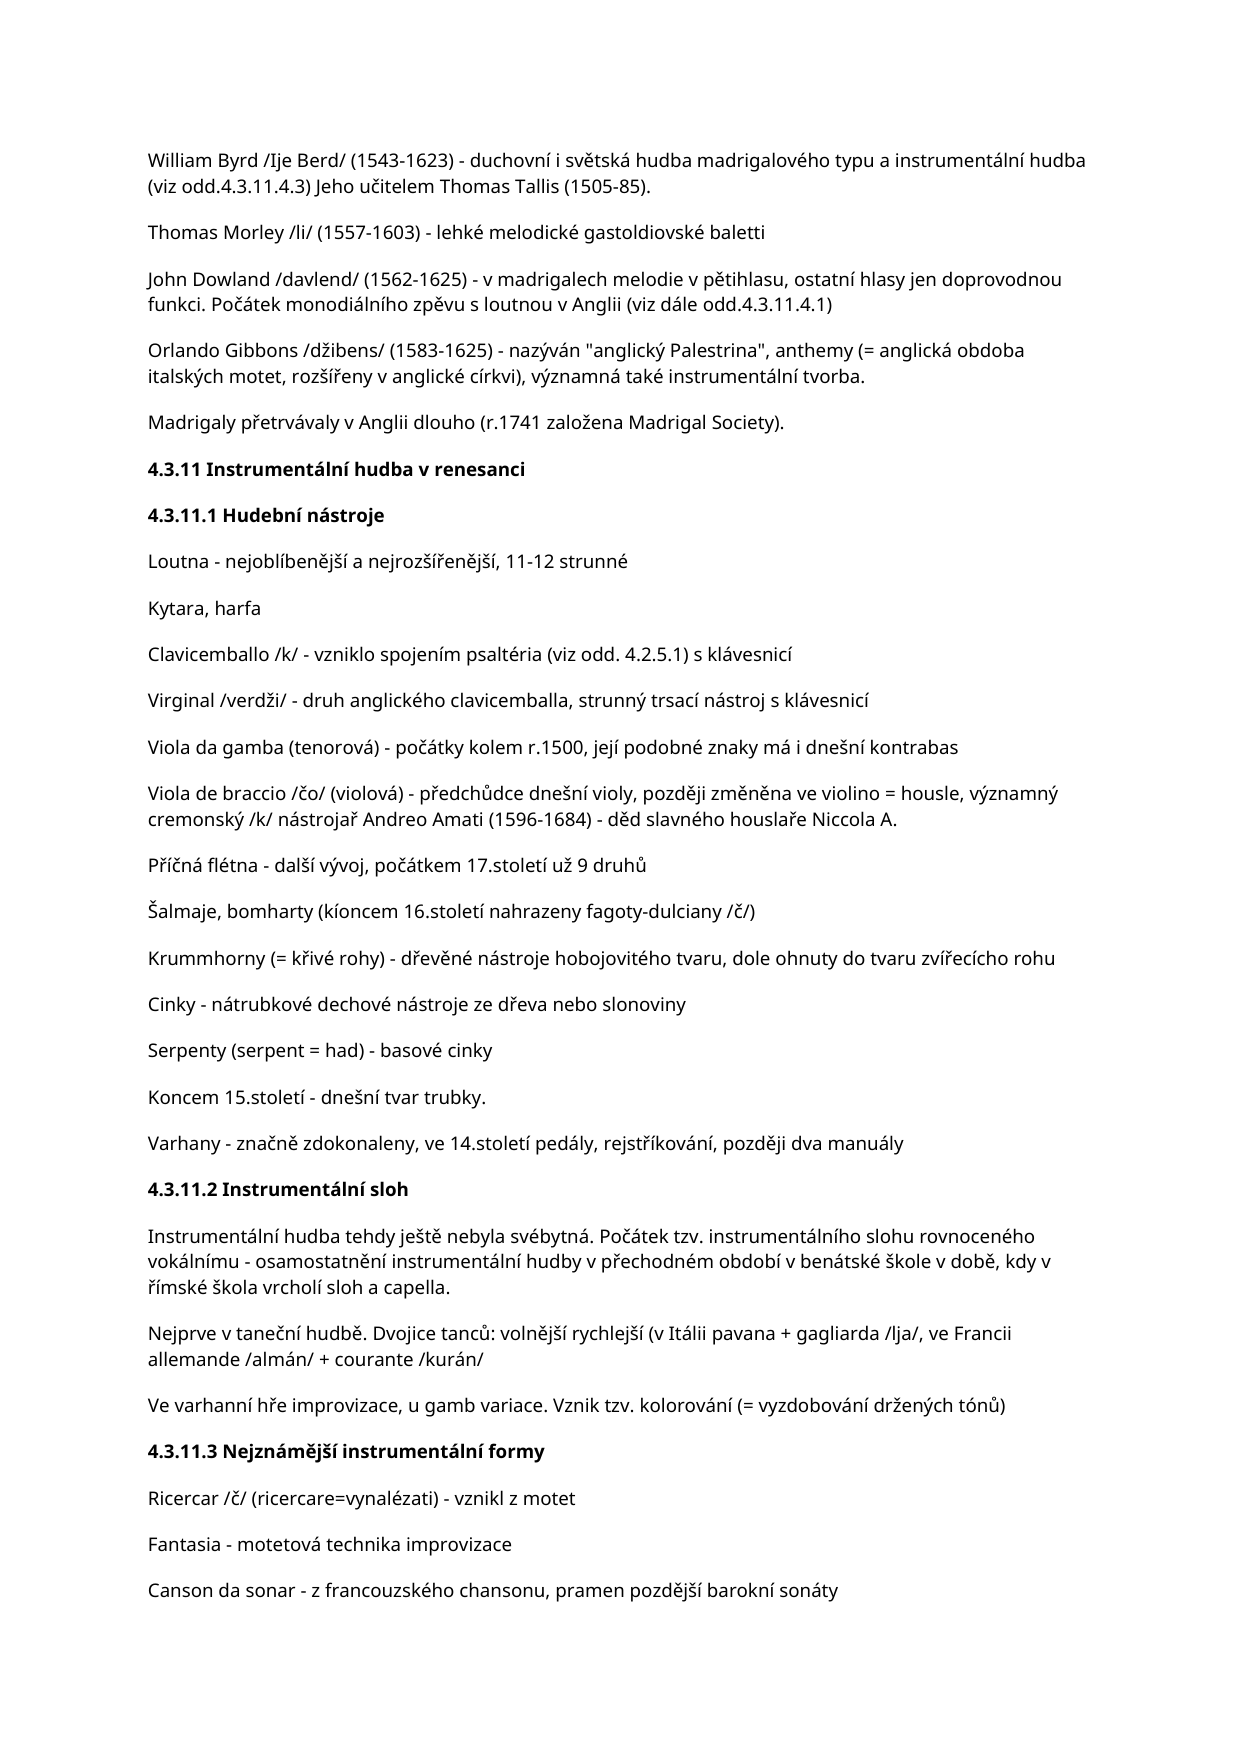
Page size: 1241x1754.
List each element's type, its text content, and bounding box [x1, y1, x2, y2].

text 4.3.11.3 Nejznámější instrumentální formy [148, 1439, 1093, 1464]
text Fantasia - motetová technika improvizace [148, 1531, 1093, 1557]
text 4.3.11.1 Hudební nástroje [148, 502, 1093, 528]
text Šalmaje, bomharty (kíoncem 16.století nahrazeny fagoty-dulciany /č/) [148, 899, 1093, 924]
text Viola da gamba (tenorová) - počátky kolem r.1500, její podobné znaky má i dnešní kontrabas [148, 734, 1093, 759]
text Clavicemballo /k/ - vzniklo spojením psaltéria (viz odd. 4.2.5.1) s klávesnicí [148, 641, 1093, 667]
text Loutna - nejoblíbenější a nejrozšířenější, 11-12 strunné [148, 549, 1093, 574]
text Viola de braccio /čo/ (violová) - předchůdce dnešní violy, později změněna ve violino = housle, významný cremonský /k/ nástrojař Andreo Amati (1596-1684) - děd slavného houslaře Niccola A. [148, 780, 1093, 831]
text Varhany - značně zdokonaleny, ve 14.století pedály, rejstříkování, později dva manuály [148, 1130, 1093, 1156]
text Nejprve v taneční hudbě. Dvojice tanců: volnější rychlejší (v Itálii pavana + gagliarda /lja/, ve Francii allemande /almán/ + courante /kurán/ [148, 1321, 1093, 1372]
text Orlando Gibbons /džibens/ (1583-1625) - nazýván "anglický Palestrina", anthemy (= anglická obdoba italských motet, rozšířeny v anglické církvi), významná také instrumentální tvorba. [148, 338, 1093, 389]
text William Byrd /Ije Berd/ (1543-1623) - duchovní i světská hudba madrigalového typu a instrumentální hudba (viz odd.4.3.11.4.3) Jeho učitelem Thomas Tallis (1505-85). [148, 148, 1093, 199]
text John Dowland /davlend/ (1562-1625) - v madrigalech melodie v pětihlasu, ostatní hlasy jen doprovodnou funkci. Počátek monodiálního zpěvu s loutnou v Anglii (viz dále odd.4.3.11.4.1) [148, 266, 1093, 317]
text Thomas Morley /li/ (1557-1603) - lehké melodické gastoldiovské baletti [148, 219, 1093, 245]
text Instrumentální hudba tehdy ještě nebyla svébytná. Počátek tzv. instrumentálního slohu rovnoceného vokálnímu - osamostatnění instrumentální hudby v přechodném období v benátské škole v době, kdy v římské škola vrcholí sloh a capella. [148, 1223, 1093, 1300]
text 4.3.11.2 Instrumentální sloh [148, 1177, 1093, 1202]
text Virginal /verdži/ - druh anglického clavicemballa, strunný trsací nástroj s klávesnicí [148, 688, 1093, 713]
text Ricercar /č/ (ricercare=vynalézati) - vznikl z motet [148, 1485, 1093, 1511]
text Serpenty (serpent = had) - basové cinky [148, 1038, 1093, 1063]
text Canson da sonar - z francouzského chansonu, pramen pozdější barokní sonáty [148, 1578, 1093, 1603]
text Ve varhanní hře improvizace, u gamb variace. Vznik tzv. kolorování (= vyzdobování držených tónů) [148, 1392, 1093, 1418]
text Madrigaly přetrvávaly v Anglii dlouho (r.1741 založena Madrigal Society). [148, 409, 1093, 435]
text Koncem 15.století - dnešní tvar trubky. [148, 1084, 1093, 1109]
text Příčná flétna - další vývoj, počátkem 17.století už 9 druhů [148, 852, 1093, 878]
text 4.3.11 Instrumentální hudba v renesanci [148, 456, 1093, 481]
text Krummhorny (= křivé rohy) - dřevěné nástroje hobojovitého tvaru, dole ohnuty do tvaru zvířecícho rohu [148, 945, 1093, 971]
text Cinky - nátrubkové dechové nástroje ze dřeva nebo slonoviny [148, 991, 1093, 1017]
text Kytara, harfa [148, 595, 1093, 621]
